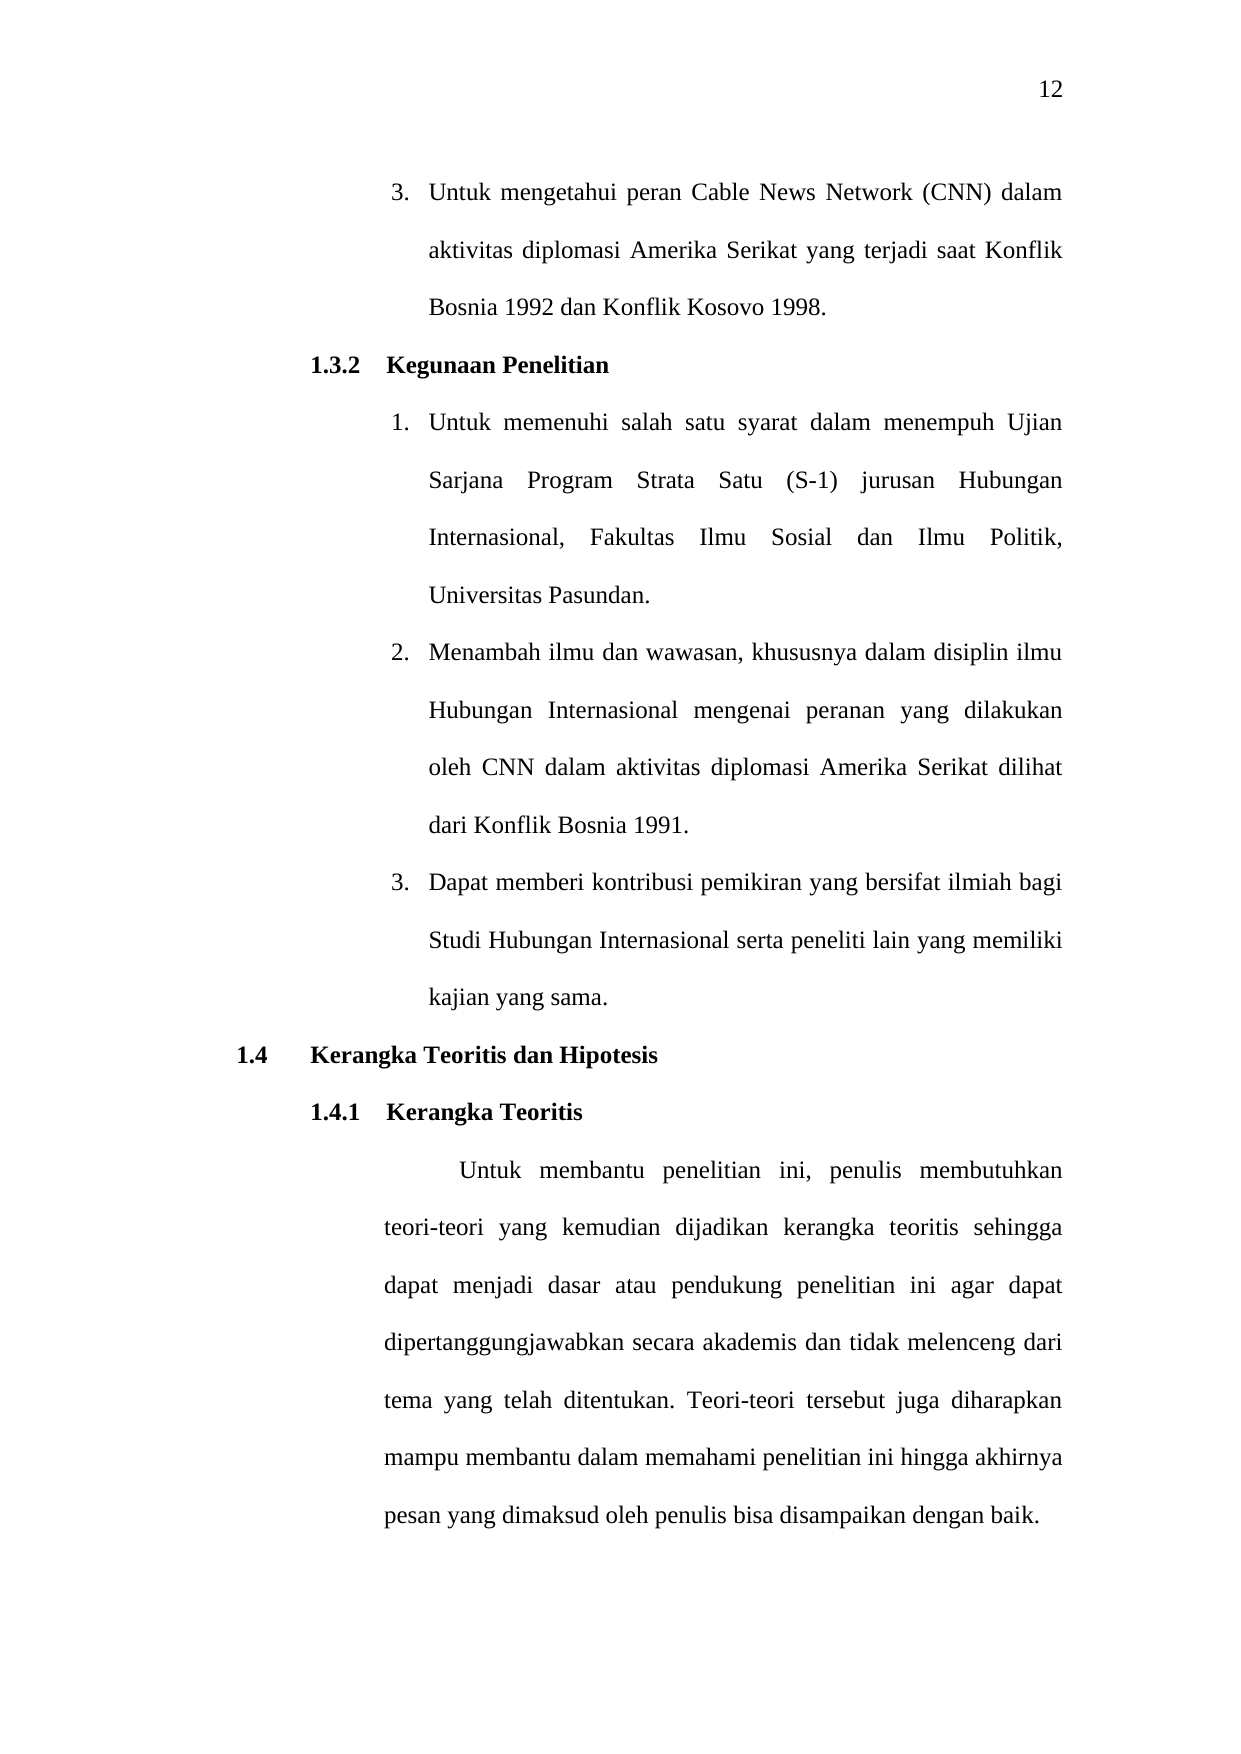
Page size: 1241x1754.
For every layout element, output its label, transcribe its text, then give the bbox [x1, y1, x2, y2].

subtitle 1.4.1 Kerangka Teoritis [310, 1097, 1063, 1126]
text Untuk membantu penelitian ini, penulis membutuhkan teori-teori yang kemudian dijadikan kerangka teoritis sehingga dapat menjadi dasar atau pendukung penelitian ini agar dapat dipertanggungjawabkan secara akademis dan tidak melenceng dari tema yang telah ditentukan. Teori-teori tersebut juga diharapkan mampu membantu dalam memahami penelitian ini hingga akhirnya pesan yang dimaksud oleh penulis bisa disampaikan dengan baik. [384, 1155, 1063, 1528]
list Untuk mengetahui peran Cable News Network (CNN) dalam aktivitas diplomasi Amerika Serikat yang terjadi saat Konflik Bosnia 1992 dan Konflik Kosovo 1998. [391, 177, 1063, 321]
list Untuk memenuhi salah satu syarat dalam menempuh Ujian Sarjana Program Strata Satu (S-1) jurusan Hubungan Internasional, Fakultas Ilmu Sosial dan Ilmu Politik, Universitas Pasundan. [391, 407, 1063, 608]
list Menambah ilmu dan wawasan, khususnya dalam disiplin ilmu Hubungan Internasional mengenai peranan yang dilakukan oleh CNN dalam aktivitas diplomasi Amerika Serikat dilihat dari Konflik Bosnia 1991. [391, 637, 1063, 838]
subtitle 1.4 Kerangka Teoritis dan Hipotesis [236, 1040, 1063, 1068]
subtitle 1.3.2 Kegunaan Penelitian [310, 350, 1063, 378]
list Dapat memberi kontribusi pemikiran yang bersifat ilmiah bagi Studi Hubungan Internasional serta peneliti lain yang memiliki kajian yang sama. [391, 867, 1063, 1011]
